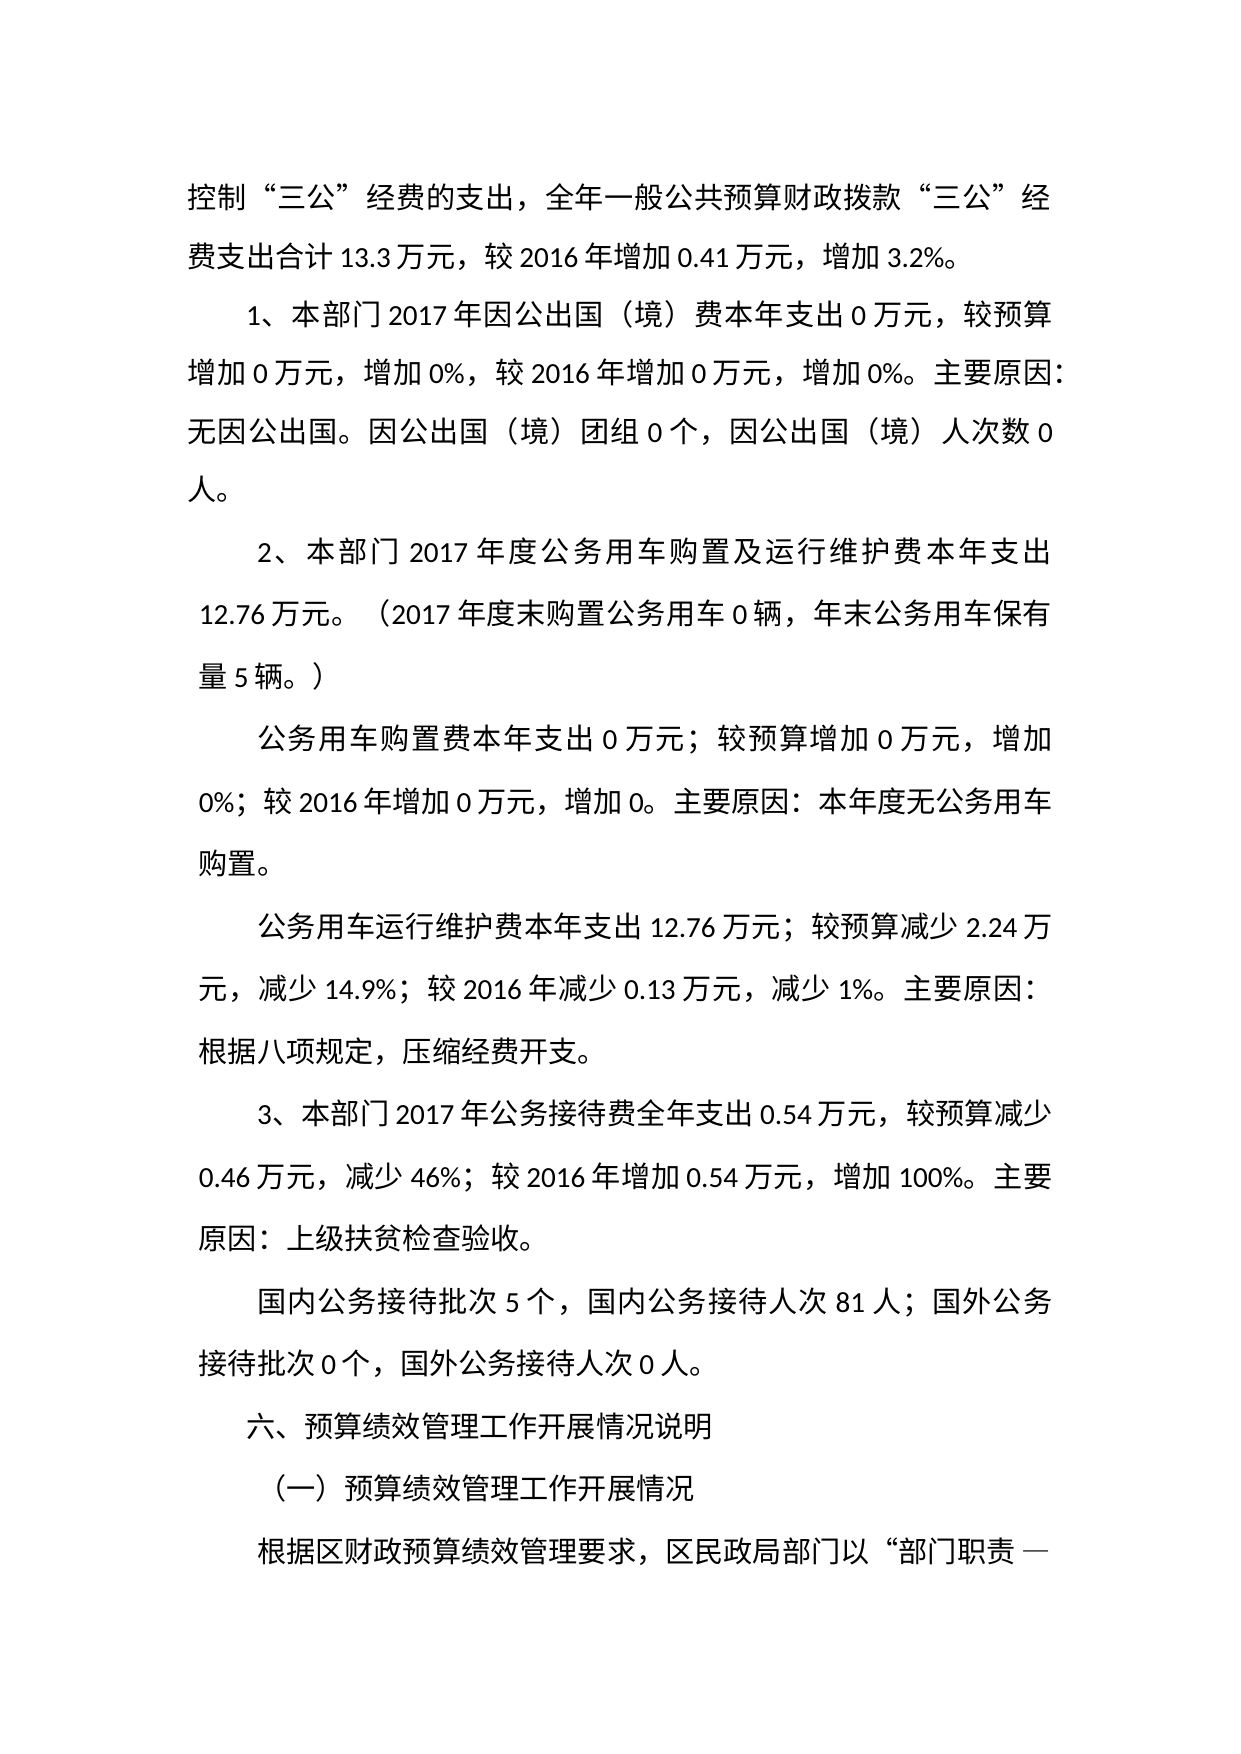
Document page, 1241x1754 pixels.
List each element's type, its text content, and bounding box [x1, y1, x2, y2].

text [198, 1512, 1053, 1574]
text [187, 162, 1053, 279]
text 公务用车购置费本年支出0万元；较预算增加0万元，增加0%；较2016年增加0万元，增加0。主要原因：本年度无公务用车购置。 [198, 699, 1053, 887]
text 国内公务接待批次5个，国内公务接待人次81人；国外公务接待批次0个，国外公务接待人次0人。 [198, 1262, 1053, 1387]
text 1、本部门2017年因公出国（境）费本年支出0万元，较预算增加0万元，增加0%，较2016年增加0万元，增加0%。主要原因：无因公出国。因公出国（境）团组0个，因公出国（境）人次数0人。 [187, 279, 1053, 512]
text 公务用车运行维护费本年支出12.76万元；较预算减少2.24万元，减少14.9%；较2016年减少0.13万元，减少1%。主要原因：根据八项规定，压缩经费开支。 [198, 887, 1053, 1074]
text （一）预算绩效管理工作开展情况 [198, 1449, 1053, 1512]
text 六、预算绩效管理工作开展情况说明 [187, 1387, 1053, 1449]
text 3、本部门2017年公务接待费全年支出0.54万元，较预算减少0.46万元，减少46%；较2016年增加0.54万元，增加100%。主要原因：上级扶贫检查验收。 [198, 1074, 1053, 1262]
text 2、本部门2017年度公务用车购置及运行维护费本年支出12.76万元。（2017年度末购置公务用车0辆，年末公务用车保有量5辆。） [198, 512, 1053, 699]
